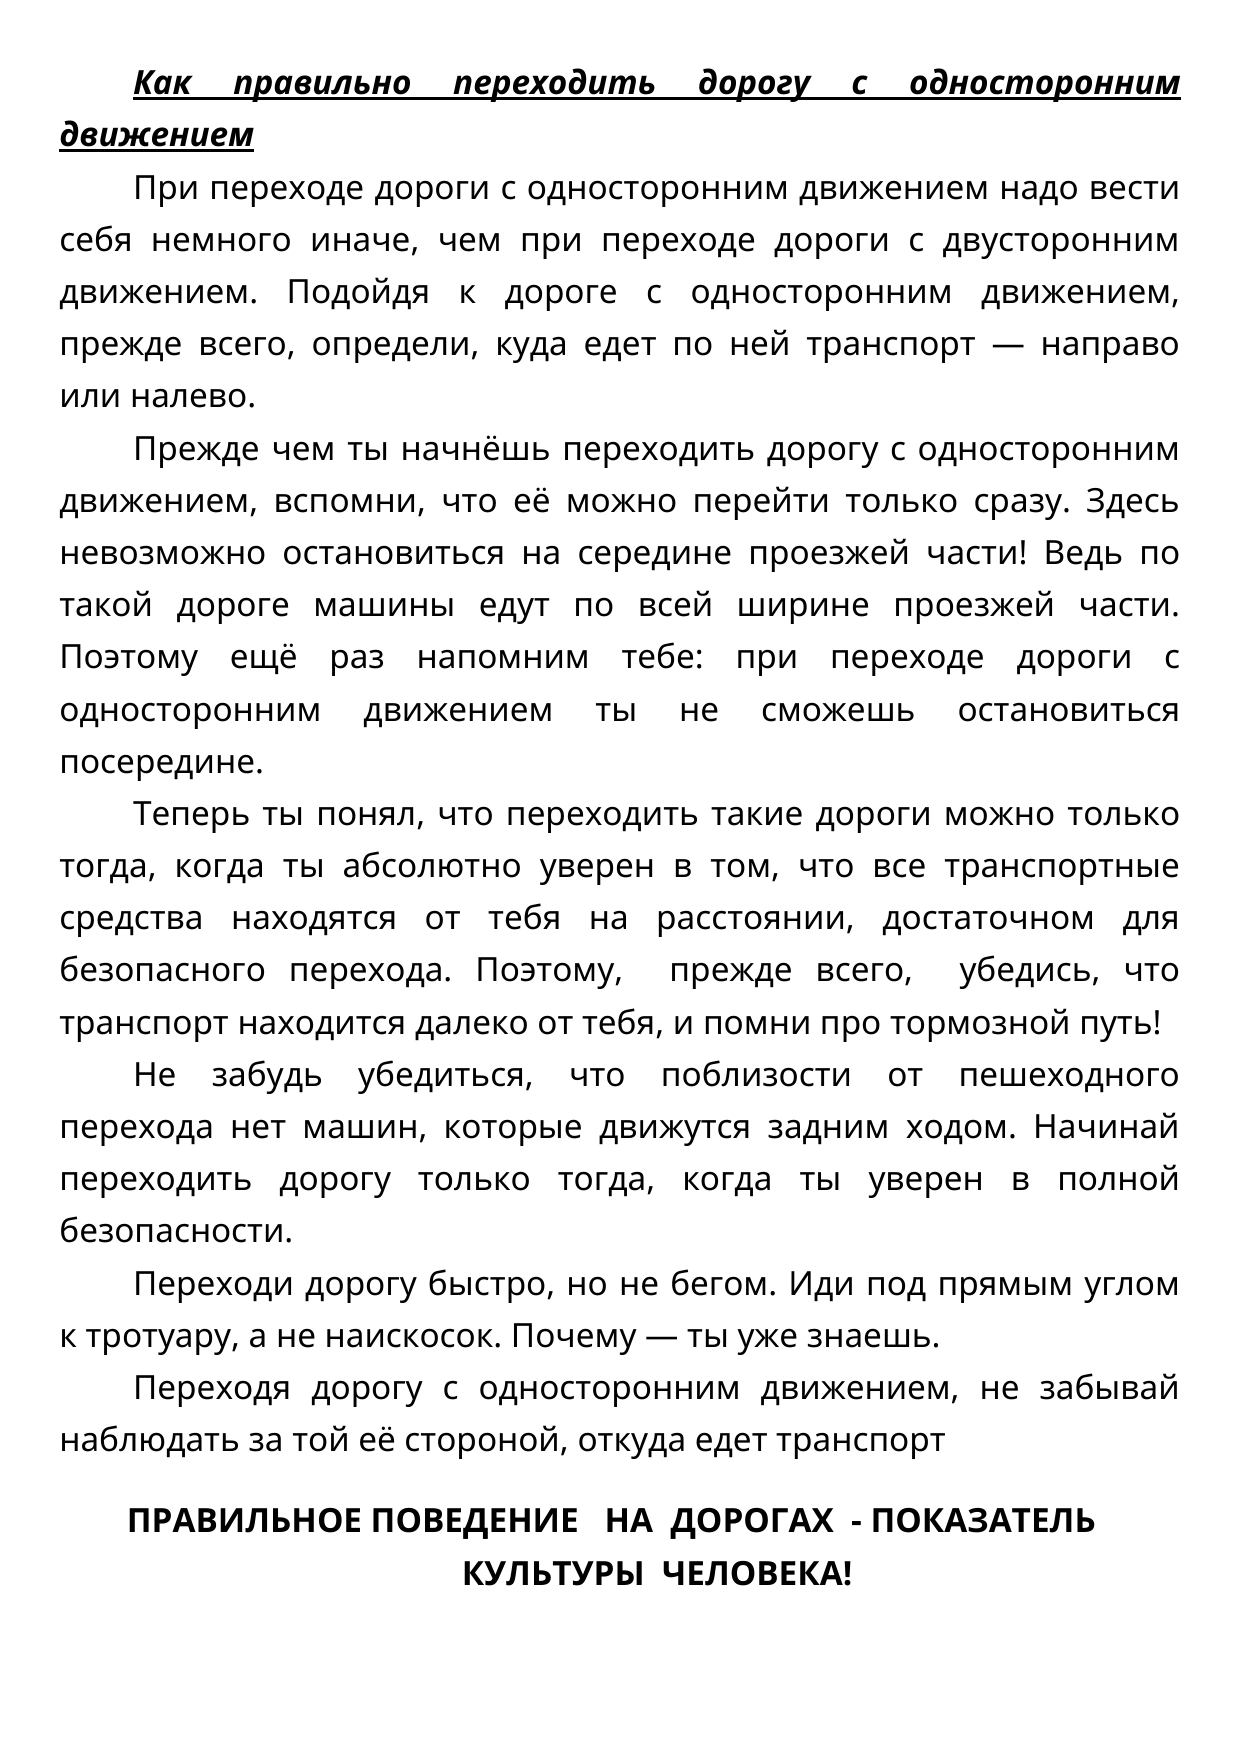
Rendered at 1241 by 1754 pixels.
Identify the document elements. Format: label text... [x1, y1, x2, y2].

text При переходе дороги с односторонним движением надо вести себя немного иначе, чем при переходе дороги с двусторонним движением. Подойдя к дороге с односторонним движением, прежде всего, определи, куда едет по ней транспорт — направо или налево. [59, 163, 1181, 418]
text Теперь ты понял, что переходить такие дороги можно только тогда, когда ты абсолютно уверен в том, что все транспортные средства находятся от тебя на расстоянии, достаточном для безопасного перехода. Поэтому, прежде всего, убедись, что транспорт находится далеко от тебя, и помни про тормозной путь! [59, 790, 1181, 1044]
text Переходя дорогу с односторонним движением, не забывай наблюдать за той её стороной, откуда едет транспорт [59, 1364, 1181, 1461]
text Как правильно переходить дорогу с односторонним движением [59, 59, 1181, 157]
text Переходи дорогу быстро, но не бегом. Иди под прямым углом к тротуару, а не наискосок. Почему — ты уже знаешь. [59, 1259, 1181, 1357]
text Прежде чем ты начнёшь переходить дорогу с односторонним движением, вспомни, что её можно перейти только сразу. Здесь невозможно остановиться на середине проезжей части! Ведь по такой дороге машины едут по всей ширине проезжей части. Поэтому ещё раз напомним тебе: при переходе дороги с односторонним движением ты не сможешь остановиться посередине. [59, 424, 1181, 783]
text ПРАВИЛЬНОЕ ПОВЕДЕНИЕ НА ДОРОГАХ - ПОКАЗАТЕЛЬ КУЛЬТУРЫ ЧЕЛОВЕКА! [59, 1497, 1181, 1595]
text Не забудь убедиться, что поблизости от пешеходного перехода нет машин, которые движутся задним ходом. Начинай переходить дорогу только тогда, когда ты уверен в полной безопасности. [59, 1051, 1181, 1253]
